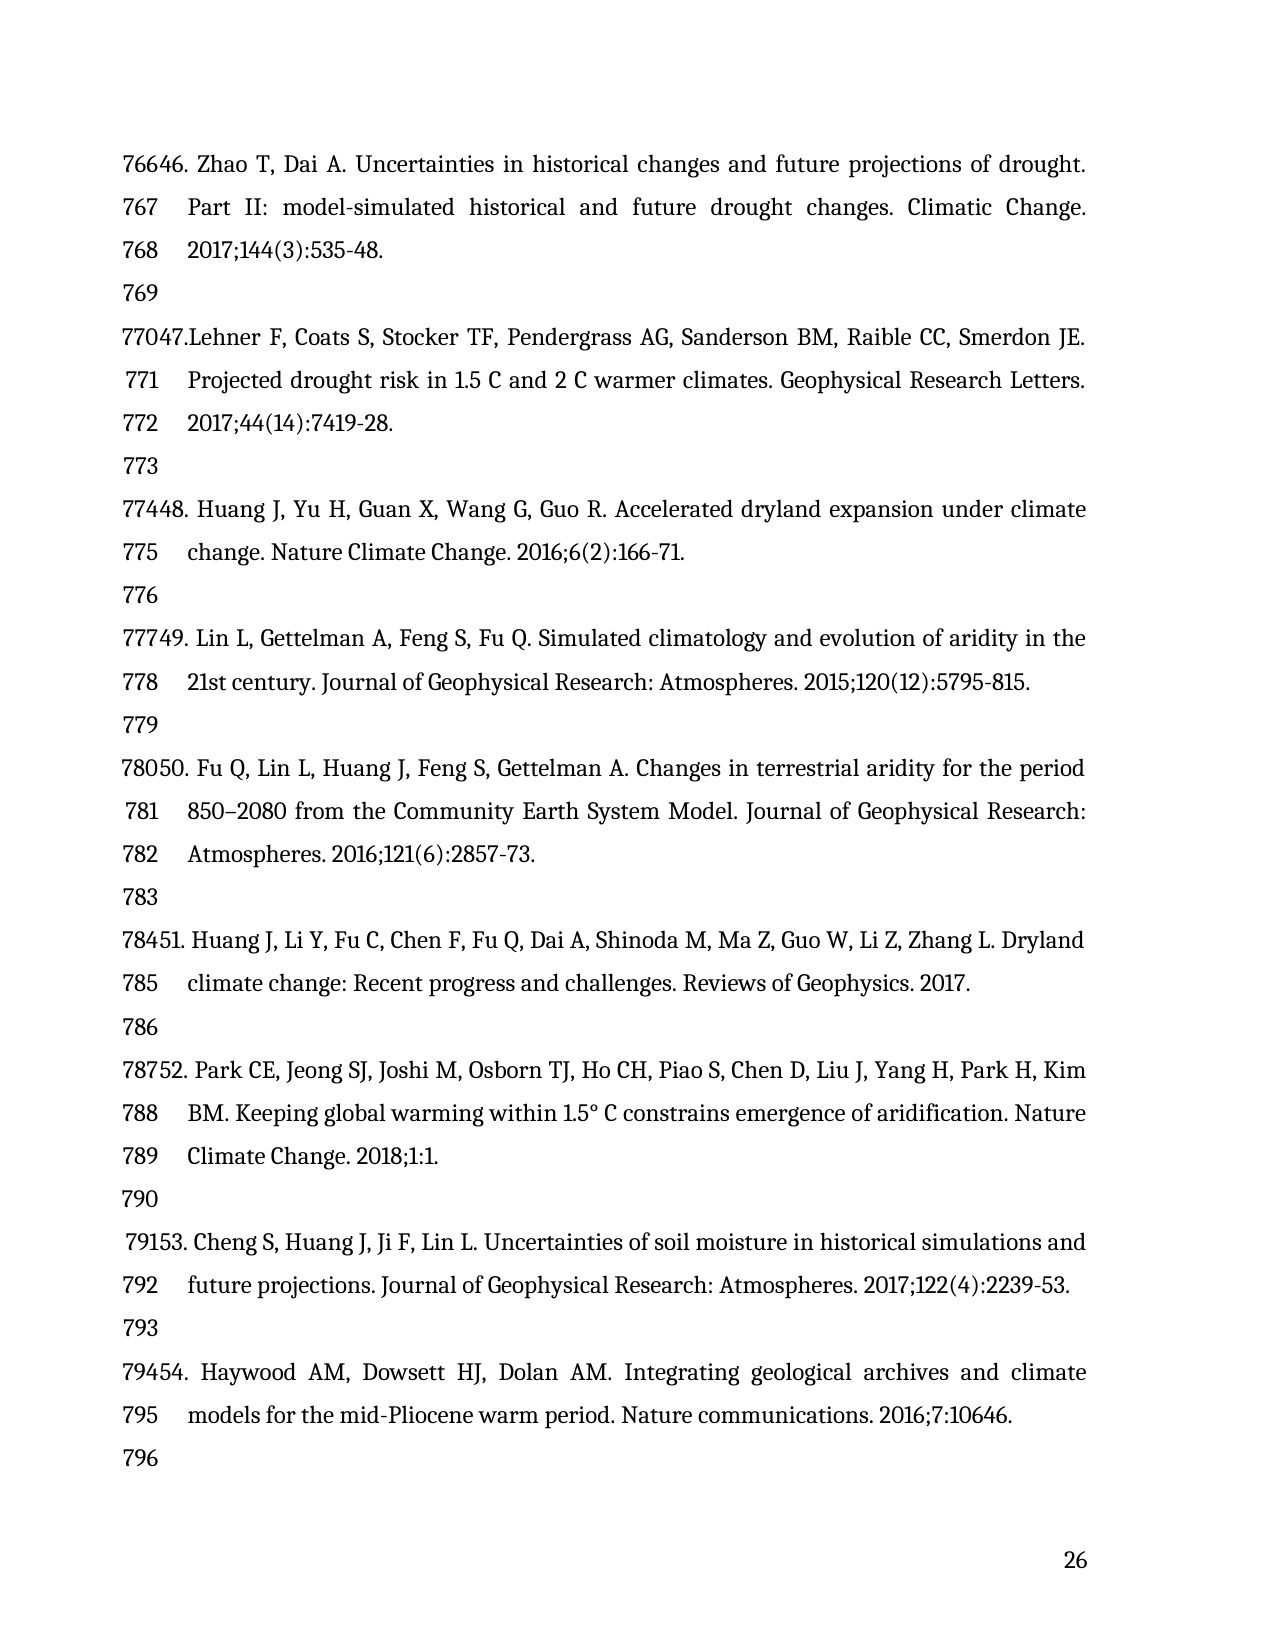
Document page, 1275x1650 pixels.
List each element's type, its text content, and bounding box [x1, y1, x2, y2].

text 50. Fu Q, Lin L, Huang J, Feng S, Gettelman A. Changes in terrestrial aridity for the period 850–2080 from the Community Earth System Model. Journal of Geophysical Research: Atmospheres. 2016;121(6):2857-73. [159, 754, 1087, 869]
text 46. Zhao T, Dai A. Uncertainties in historical changes and future projections of drought. Part II: model-simulated historical and future drought changes. Climatic Change. 2017;144(3):535-48. [159, 150, 1087, 265]
text 54. Haywood AM, Dowsett HJ, Dolan AM. Integrating geological archives and climate models for the mid-Pliocene warm period. Nature communications. 2016;7:10646. [159, 1357, 1087, 1429]
text 49. Lin L, Gettelman A, Feng S, Fu Q. Simulated climatology and evolution of aridity in the 21st century. Journal of Geophysical Research: Atmospheres. 2015;120(12):5795-815. [159, 624, 1087, 696]
text 52. Park CE, Jeong SJ, Joshi M, Osborn TJ, Ho CH, Piao S, Chen D, Liu J, Yang H, Park H, Kim BM. Keeping global warming within 1.5° C constrains emergence of aridification. Nature Climate Change. 2018;1:1. [159, 1056, 1087, 1171]
text 48. Huang J, Yu H, Guan X, Wang G, Guo R. Accelerated dryland expansion under climate change. Nature Climate Change. 2016;6(2):166-71. [159, 495, 1087, 567]
text 47.Lehner F, Coats S, Stocker TF, Pendergrass AG, Sanderson BM, Raible CC, Smerdon JE. Projected drought risk in 1.5 C and 2 C warmer climates. Geophysical Research Letters. 2017;44(14):7419-28. [159, 322, 1087, 437]
text 53. Cheng S, Huang J, Ji F, Lin L. Uncertainties of soil moisture in historical simulations and future projections. Journal of Geophysical Research: Atmospheres. 2017;122(4):2239-53. [159, 1228, 1087, 1300]
text 51. Huang J, Li Y, Fu C, Chen F, Fu Q, Dai A, Shinoda M, Ma Z, Guo W, Li Z, Zhang L. Dryland climate change: Recent progress and challenges. Reviews of Geophysics. 2017. [159, 926, 1087, 998]
